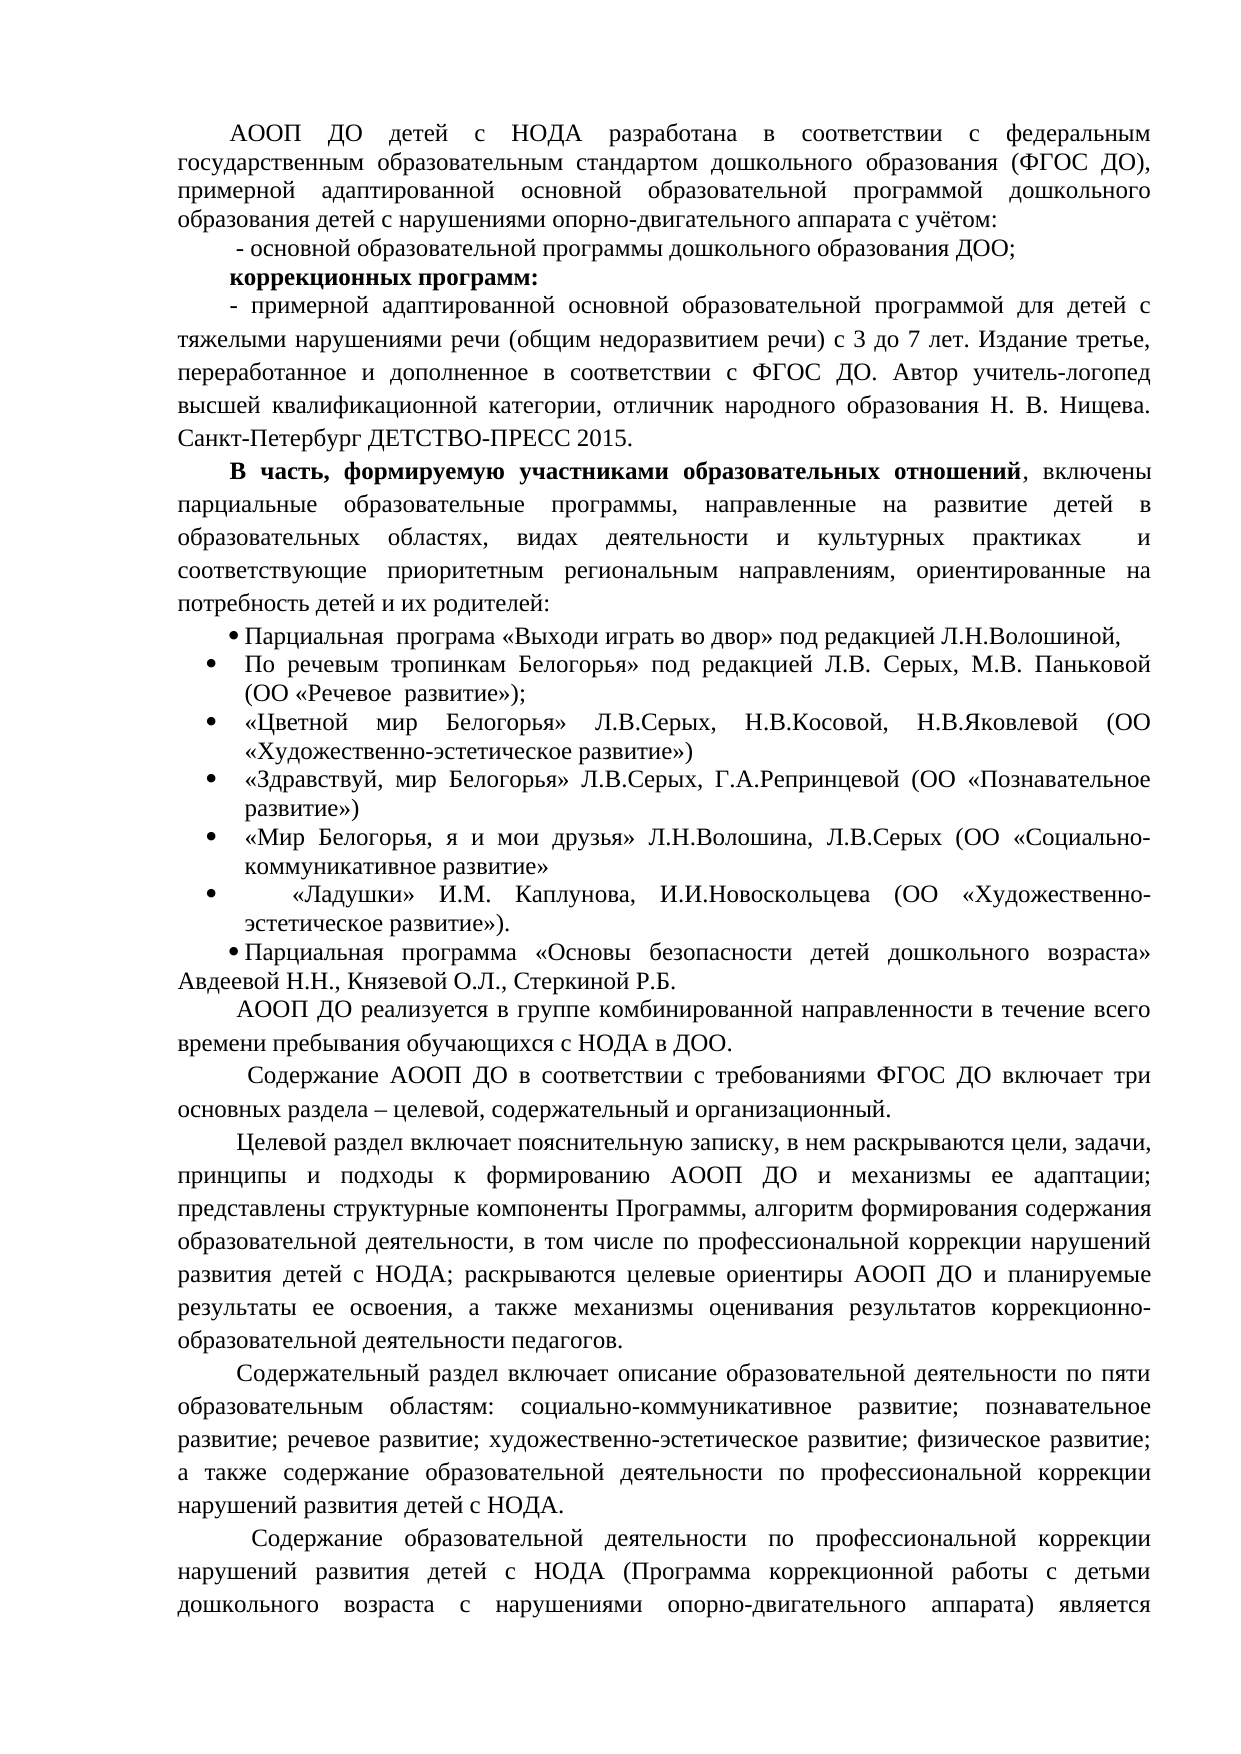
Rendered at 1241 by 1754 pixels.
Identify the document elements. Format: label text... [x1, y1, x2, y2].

list По речевым тропинкам Белогорья» под редакцией Л.В. Серых, М.В. Паньковой (ОО «Речевое развитие»); [207, 649, 1152, 707]
text В часть, формируемую участниками образовательных отношений, включены парциальные образовательные программы, направленные на развитие детей в образовательных областях, видах деятельности и культурных практиках и соответствующие приоритетным региональным направлениям, ориентированные на потребность детей и их родителей: [177, 456, 1152, 617]
text Содержательный раздел включает описание образовательной деятельности по пяти образовательным областям: социально-коммуникативное развитие; познавательное развитие; речевое развитие; художественно-эстетическое развитие; физическое развитие; а также содержание образовательной деятельности по профессиональной коррекции нарушений развития детей с НОДА. [177, 1358, 1152, 1519]
list «Мир Белогорья, я и мои друзья» Л.Н.Волошина, Л.В.Серых (ОО «Социально-коммуникативное развитие» [207, 822, 1152, 879]
text Целевой раздел включает пояснительную записку, в нем раскрываются цели, задачи, принципы и подходы к формированию АООП ДО и механизмы ее адаптации; представлены структурные компоненты Программы, алгоритм формирования содержания образовательной деятельности, в том числе по профессиональной коррекции нарушений развития детей с НОДА; раскрываются целевые ориентиры АООП ДО и планируемые результаты ее освоения, а также механизмы оценивания результатов коррекционно-образовательной деятельности педагогов. [177, 1127, 1152, 1353]
list «Цветной мир Белогорья» Л.В.Серых, Н.В.Косовой, Н.В.Яковлевой (ОО «Художественно-эстетическое развитие») [207, 707, 1152, 764]
list Парциальная програма «Выходи играть во двор» под редакцией Л.Н.Волошиной, [177, 621, 1152, 649]
text АООП ДО детей с НОДА разработана в соответствии с федеральным государственным образовательным стандартом дошкольного образования (ФГОС ДО), примерной адаптированной основной образовательной программой дошкольного образования детей с нарушениями опорно-двигательного аппарата с учётом: [177, 118, 1152, 233]
text - примерной адаптированной основной образовательной программой для детей с тяжелыми нарушениями речи (общим недоразвитием речи) с 3 до 7 лет. Издание третье, переработанное и дополненное в соответствии с ФГОС ДО. Автор учитель-логопед высшей квалификационной категории, отличник народного образования Н. В. Нищева. Санкт-Петербург ДЕТСТВО-ПРЕСС 2015. [177, 291, 1152, 451]
list «Ладушки» И.М. Каплунова, И.И.Новоскольцева (ОО «Художественно-эстетическое развитие»). [207, 879, 1152, 937]
text Содержание АООП ДО в соответствии с требованиями ФГОС ДО включает три основных раздела – целевой, содержательный и организационный. [177, 1061, 1152, 1122]
list Парциальная программа «Основы безопасности детей дошкольного возраста» Авдеевой Н.Н., Князевой О.Л., Стеркиной Р.Б. [177, 937, 1152, 994]
text - основной образовательной программы дошкольного образования ДОО; [177, 233, 1152, 262]
text коррекционных программ: [177, 262, 1152, 291]
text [177, 1523, 1152, 1618]
list «Здравствуй, мир Белогорья» Л.В.Серых, Г.А.Репринцевой (ОО «Познавательное развитие») [207, 764, 1152, 822]
text АООП ДО реализуется в группе комбинированной направленности в течение всего времени пребывания обучающихся с НОДА в ДОО. [177, 994, 1152, 1056]
